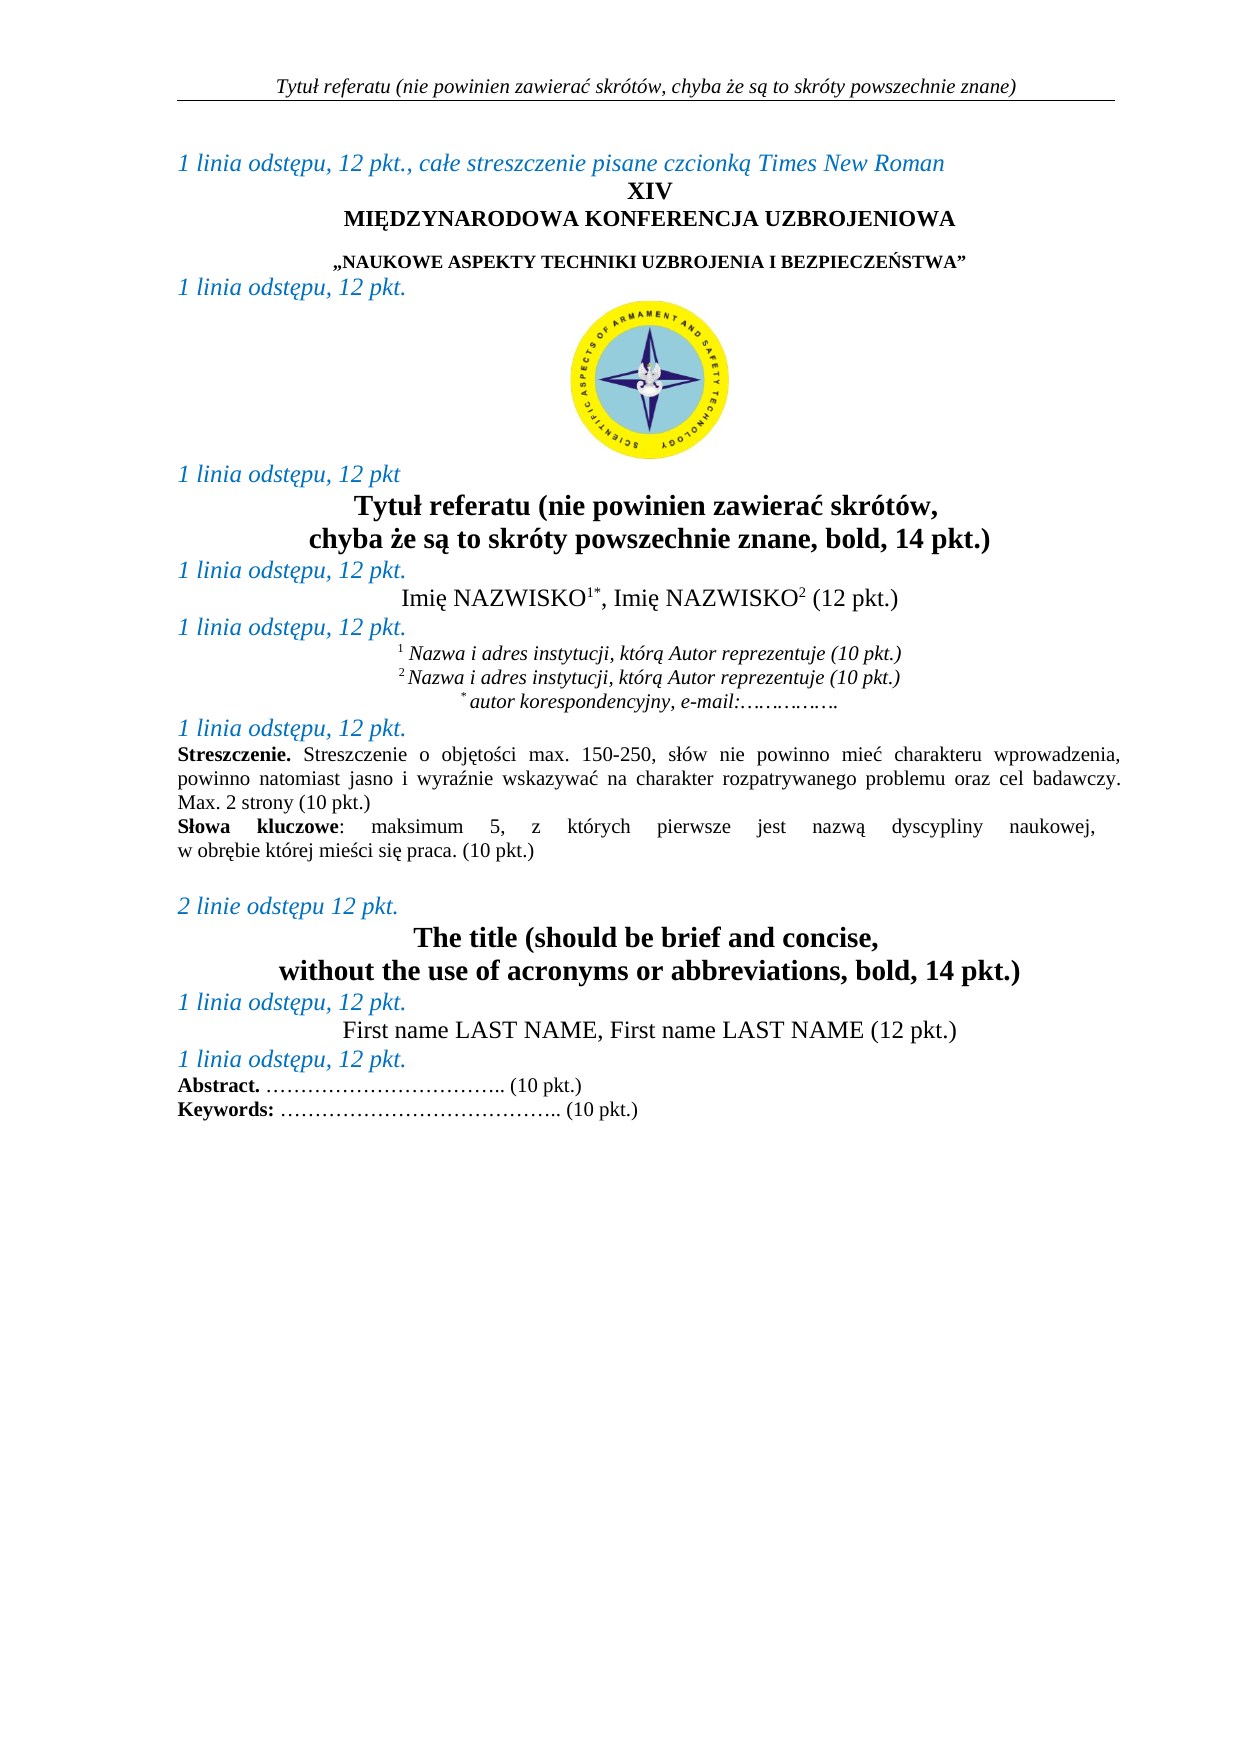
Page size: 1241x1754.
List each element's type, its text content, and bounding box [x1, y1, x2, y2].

text 1 linia odstępu, 12 pkt [177, 459, 1122, 488]
text Imię NAZWISKO1*, Imię NAZWISKO2 (12 pkt.) [177, 583, 1122, 612]
text First name LAST NAME, First name LAST NAME (12 pkt.) [177, 1016, 1122, 1044]
text * autor korespondencyjny, e-mail:……………. [177, 689, 1122, 713]
text 1 linia odstępu, 12 pkt., całe streszczenie pisane czcionką Times New Roman [177, 148, 1122, 176]
text 1 Nazwa i adres instytucji, którą Autor reprezentuje (10 pkt.) [177, 641, 1122, 665]
text Keywords: ………………………………….. (10 pkt.) [177, 1097, 1122, 1121]
text 1 linia odstępu, 12 pkt. [177, 555, 1122, 583]
text Słowa kluczowe: maksimum 5, z których pierwsze jest nazwą dyscypliny naukowej, w obrębie której mieści się praca. (10 pkt.) [177, 814, 1122, 862]
text 1 linia odstępu, 12 pkt. [177, 713, 1122, 742]
text „NAUKOWE ASPEKTY TECHNIKI UZBROJENIA I BEZPIECZEŃSTWA” [177, 251, 1122, 272]
text Streszczenie. Streszczenie o objętości max. 150-250, słów nie powinno mieć charakteru wprowadzenia, powinno natomiast jasno i wyraźnie wskazywać na charakter rozpatrywanego problemu oraz cel badawczy. Max. 2 strony (10 pkt.) [177, 742, 1122, 814]
text 2 linie odstępu 12 pkt. [177, 891, 1122, 920]
text Tytuł referatu (nie powinien zawierać skrótów, chyba że są to skróty powszechnie znane, bold, 14 pkt.) [177, 488, 1122, 555]
text 1 linia odstępu, 12 pkt. [177, 987, 1122, 1016]
text 1 linia odstępu, 12 pkt. [177, 272, 1122, 301]
text XIV [177, 176, 1122, 205]
text The title (should be brief and concise, without the use of acronyms or abbreviations, bold, 14 pkt.) [177, 920, 1122, 987]
text 1 linia odstępu, 12 pkt. [177, 612, 1122, 641]
text 2 Nazwa i adres instytucji, którą Autor reprezentuje (10 pkt.) [177, 665, 1122, 689]
text MIĘDZYNARODOWA KONFERENCJA UZBROJENIOWA [177, 205, 1122, 232]
picture [570, 301, 729, 459]
text Abstract. …………………………….. (10 pkt.) [177, 1073, 1122, 1097]
text 1 linia odstępu, 12 pkt. [177, 1044, 1122, 1073]
